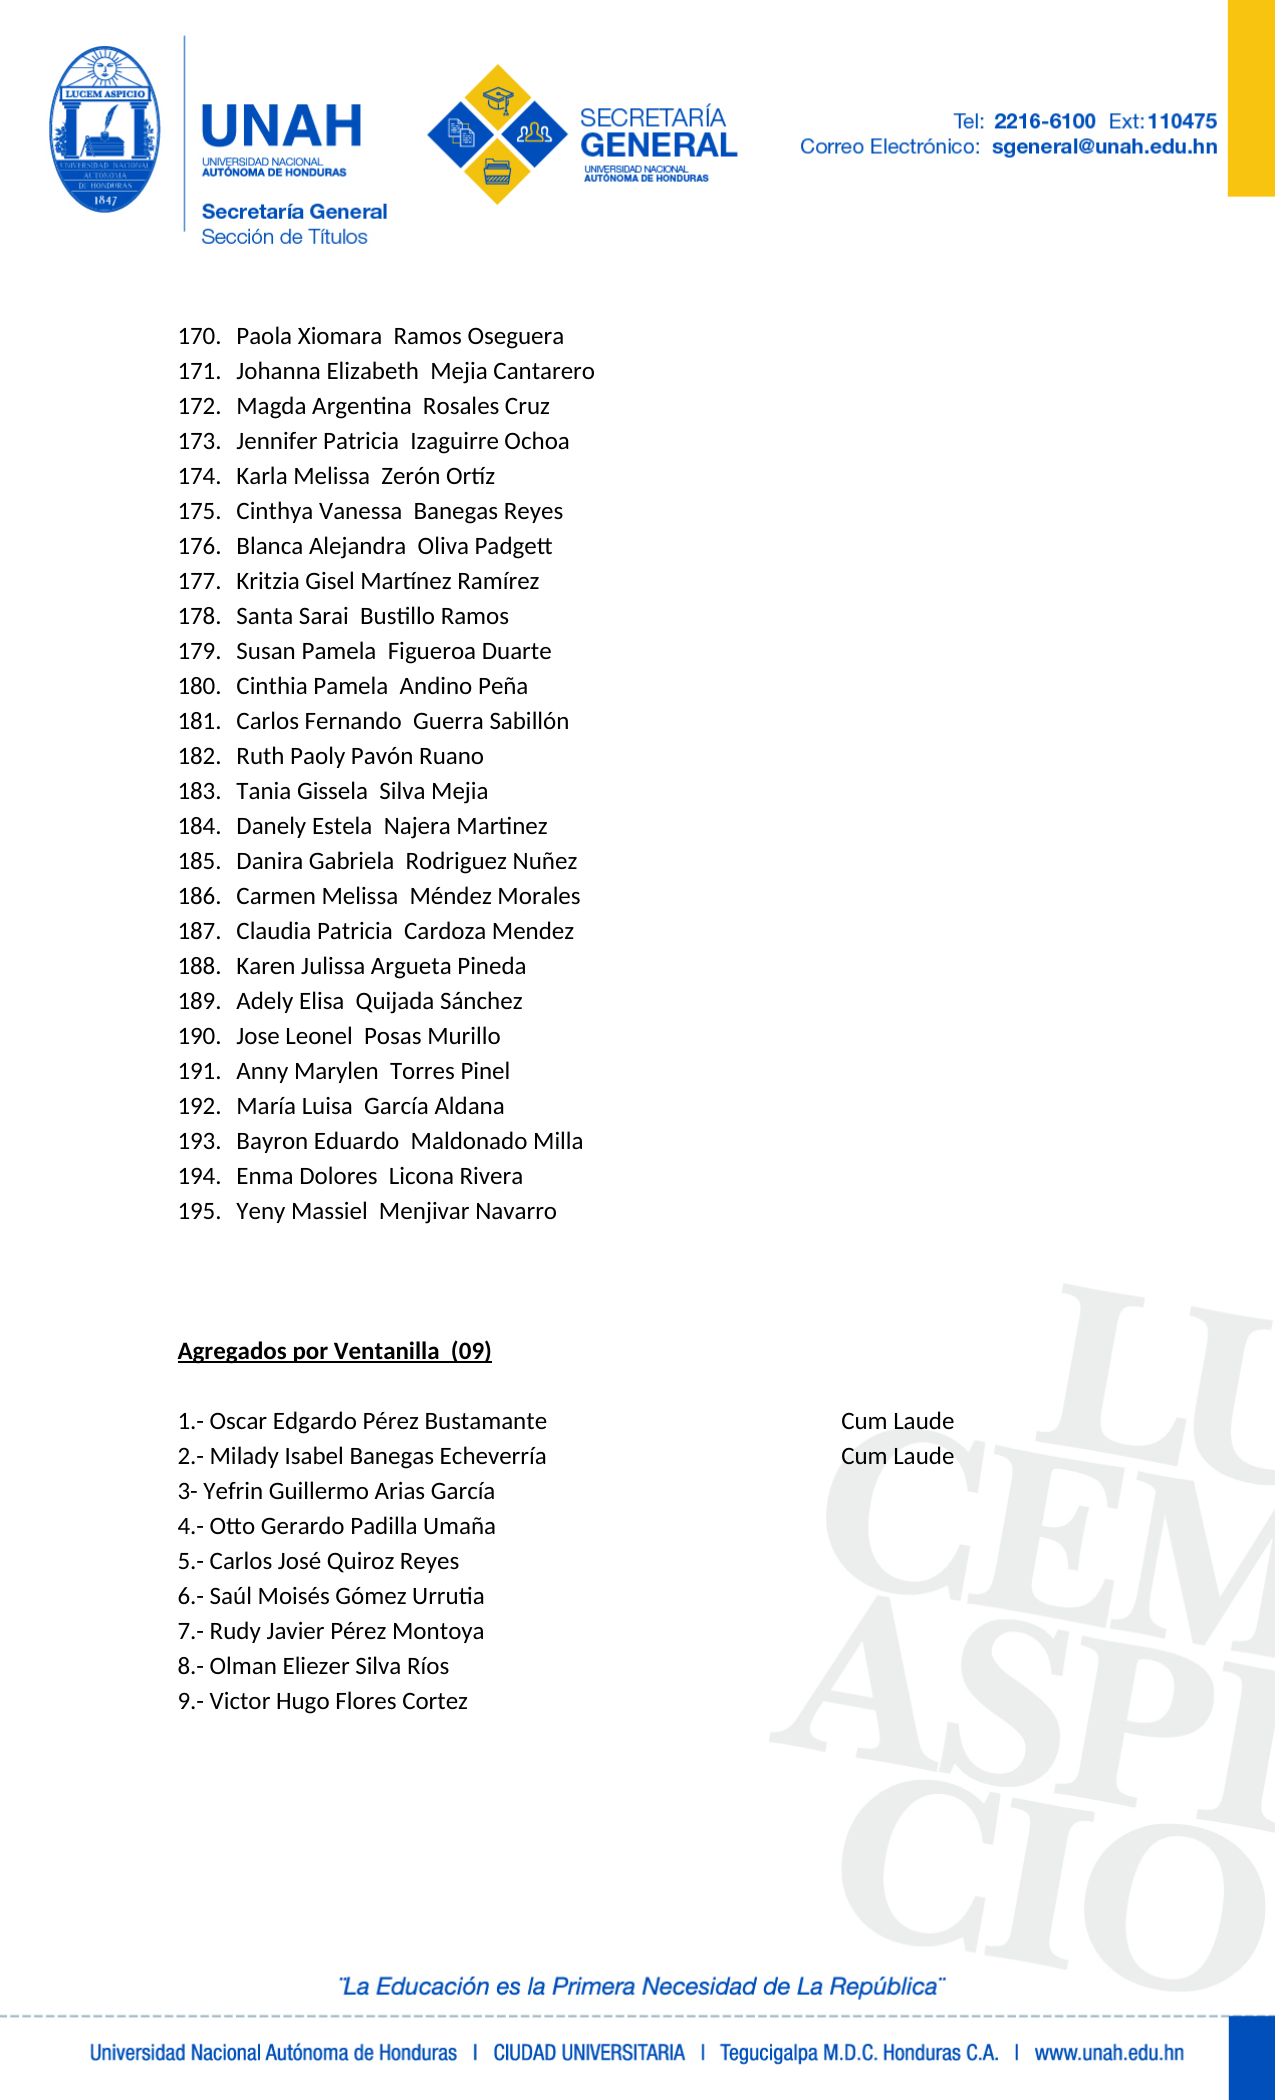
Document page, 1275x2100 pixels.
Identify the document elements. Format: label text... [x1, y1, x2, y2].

list Danely Estela Najera Martinez [177, 810, 1098, 841]
list Magda Argentina Rosales Cruz [177, 390, 1098, 421]
text 4.- Otto Gerardo Padilla Umaña [177, 1510, 1098, 1541]
list Kritzia Gisel Martínez Ramírez [177, 565, 1098, 596]
list Santa Sarai Bustillo Ramos [177, 600, 1098, 631]
list Johanna Elizabeth Mejia Cantarero [177, 355, 1098, 386]
text 1.- Oscar Edgardo Pérez Bustamante Cum Laude [177, 1405, 1098, 1436]
text 2.- Milady Isabel Banegas Echeverría Cum Laude [177, 1440, 1098, 1471]
picture [0, 0, 1275, 2100]
list Danira Gabriela Rodriguez Nuñez [177, 845, 1098, 876]
list Tania Gissela Silva Mejia [177, 775, 1098, 806]
text 6.- Saúl Moisés Gómez Urrutia [177, 1580, 1098, 1611]
list Blanca Alejandra Oliva Padgett [177, 530, 1098, 561]
list Bayron Eduardo Maldonado Milla [177, 1125, 1098, 1156]
list Adely Elisa Quijada Sánchez [177, 985, 1098, 1016]
text 7.- Rudy Javier Pérez Montoya [177, 1615, 1098, 1646]
list Yeny Massiel Menjivar Navarro [177, 1195, 1098, 1226]
list Carlos Fernando Guerra Sabillón [177, 705, 1098, 736]
list Karla Melissa Zerón Ortíz [177, 460, 1098, 491]
list Claudia Patricia Cardoza Mendez [177, 915, 1098, 946]
list Paola Xiomara Ramos Oseguera [177, 320, 1098, 351]
text Agregados por Ventanilla (09) [177, 1335, 1098, 1366]
list Karen Julissa Argueta Pineda [177, 950, 1098, 981]
list Cinthya Vanessa Banegas Reyes [177, 495, 1098, 526]
text 3- Yefrin Guillermo Arias García [177, 1475, 1098, 1506]
text 9.- Victor Hugo Flores Cortez [177, 1685, 1098, 1716]
list Jennifer Patricia Izaguirre Ochoa [177, 425, 1098, 456]
text 5.- Carlos José Quiroz Reyes [177, 1545, 1098, 1576]
list Enma Dolores Licona Rivera [177, 1160, 1098, 1191]
list Susan Pamela Figueroa Duarte [177, 635, 1098, 666]
list Anny Marylen Torres Pinel [177, 1055, 1098, 1086]
list María Luisa García Aldana [177, 1090, 1098, 1121]
list Jose Leonel Posas Murillo [177, 1020, 1098, 1051]
list Ruth Paoly Pavón Ruano [177, 740, 1098, 771]
list Carmen Melissa Méndez Morales [177, 880, 1098, 911]
list Cinthia Pamela Andino Peña [177, 670, 1098, 701]
text 8.- Olman Eliezer Silva Ríos [177, 1650, 1098, 1681]
